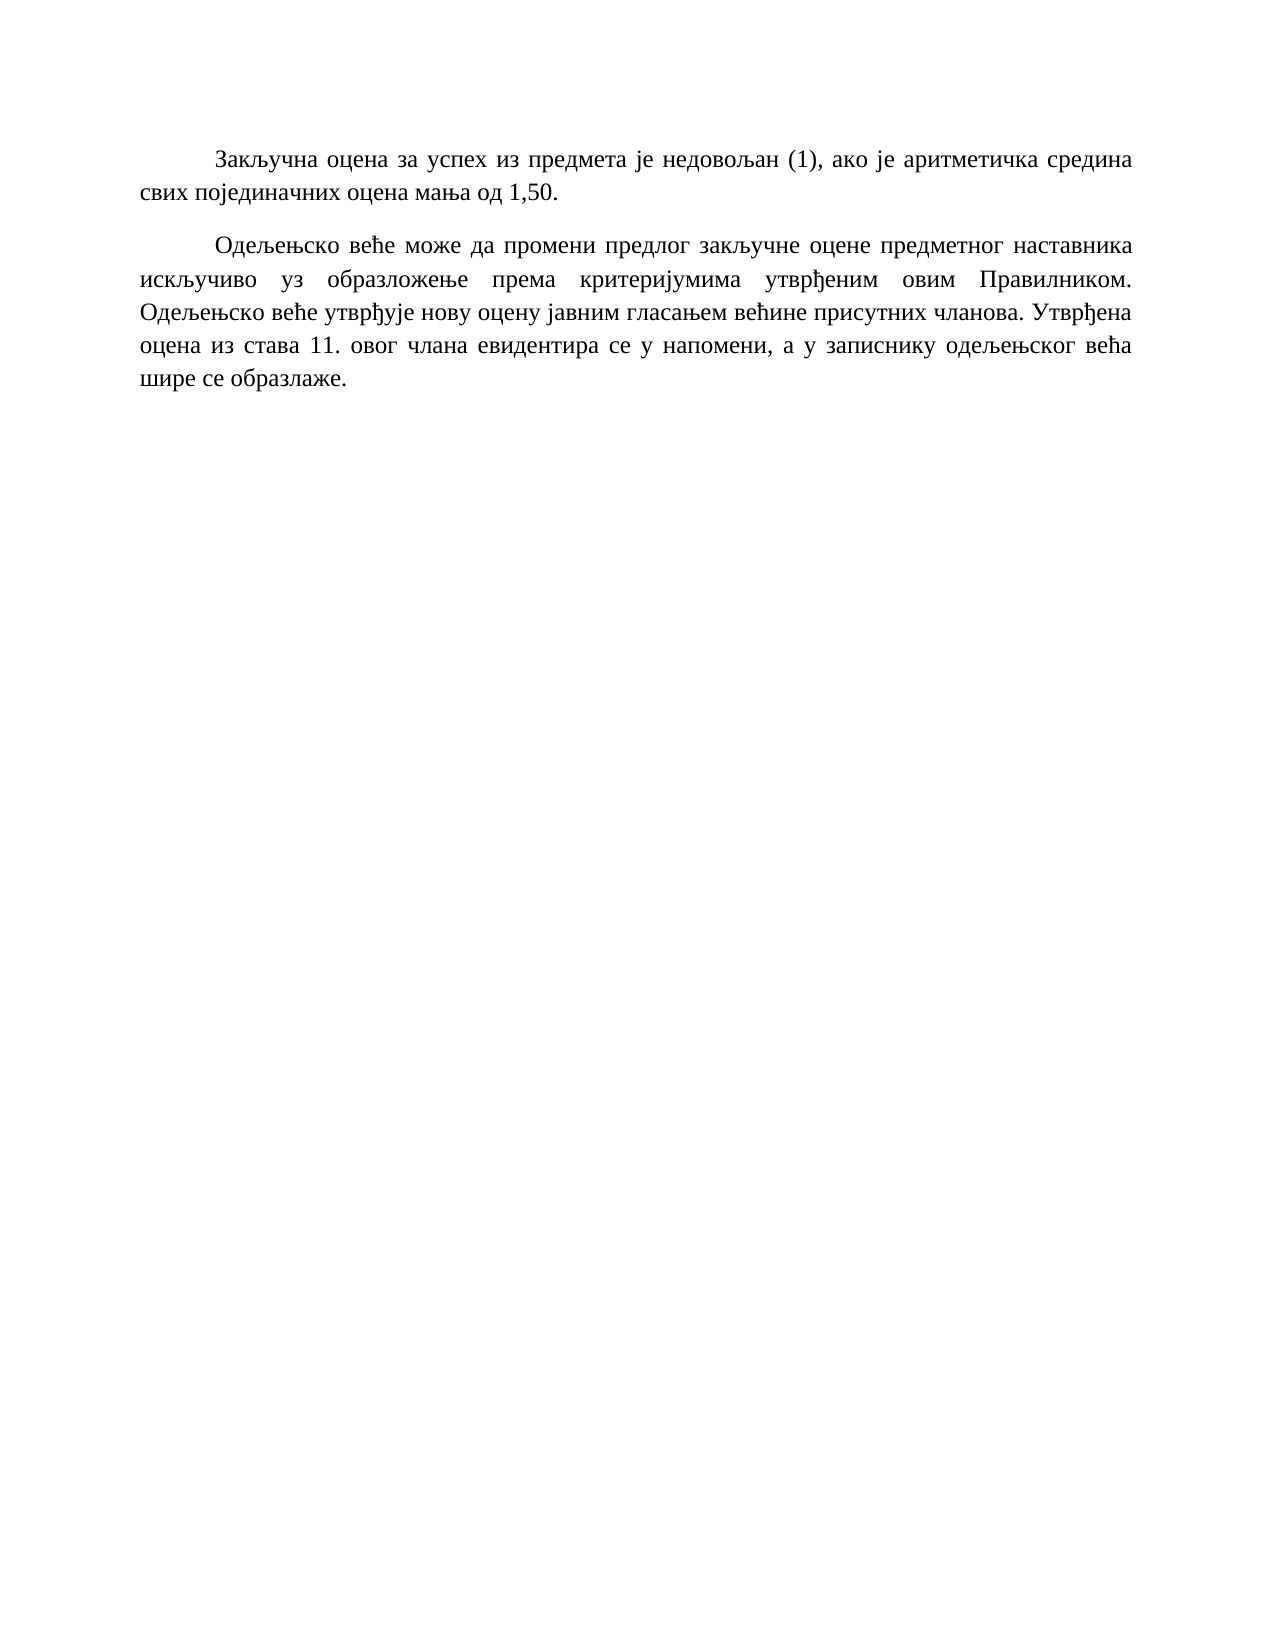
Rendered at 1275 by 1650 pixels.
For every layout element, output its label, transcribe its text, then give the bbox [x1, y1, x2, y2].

text Одељењско веће може да промени предлог закључне оцене предметног наставника искључиво уз образложење према критеријумима утврђеним овим Правилником. Одељењско веће утврђује нову оцену јавним гласањем већине присутних чланова. Утврђена оцена из става 11. овог члана евидентира се у напомени, а у записнику одељењског већа шире се образлаже. [139, 231, 1133, 391]
text Закључна оцена за успех из предмета је недовољан (1), ако је аритметичка средина свих појединачних оцена мања од 1,50. [139, 144, 1133, 206]
